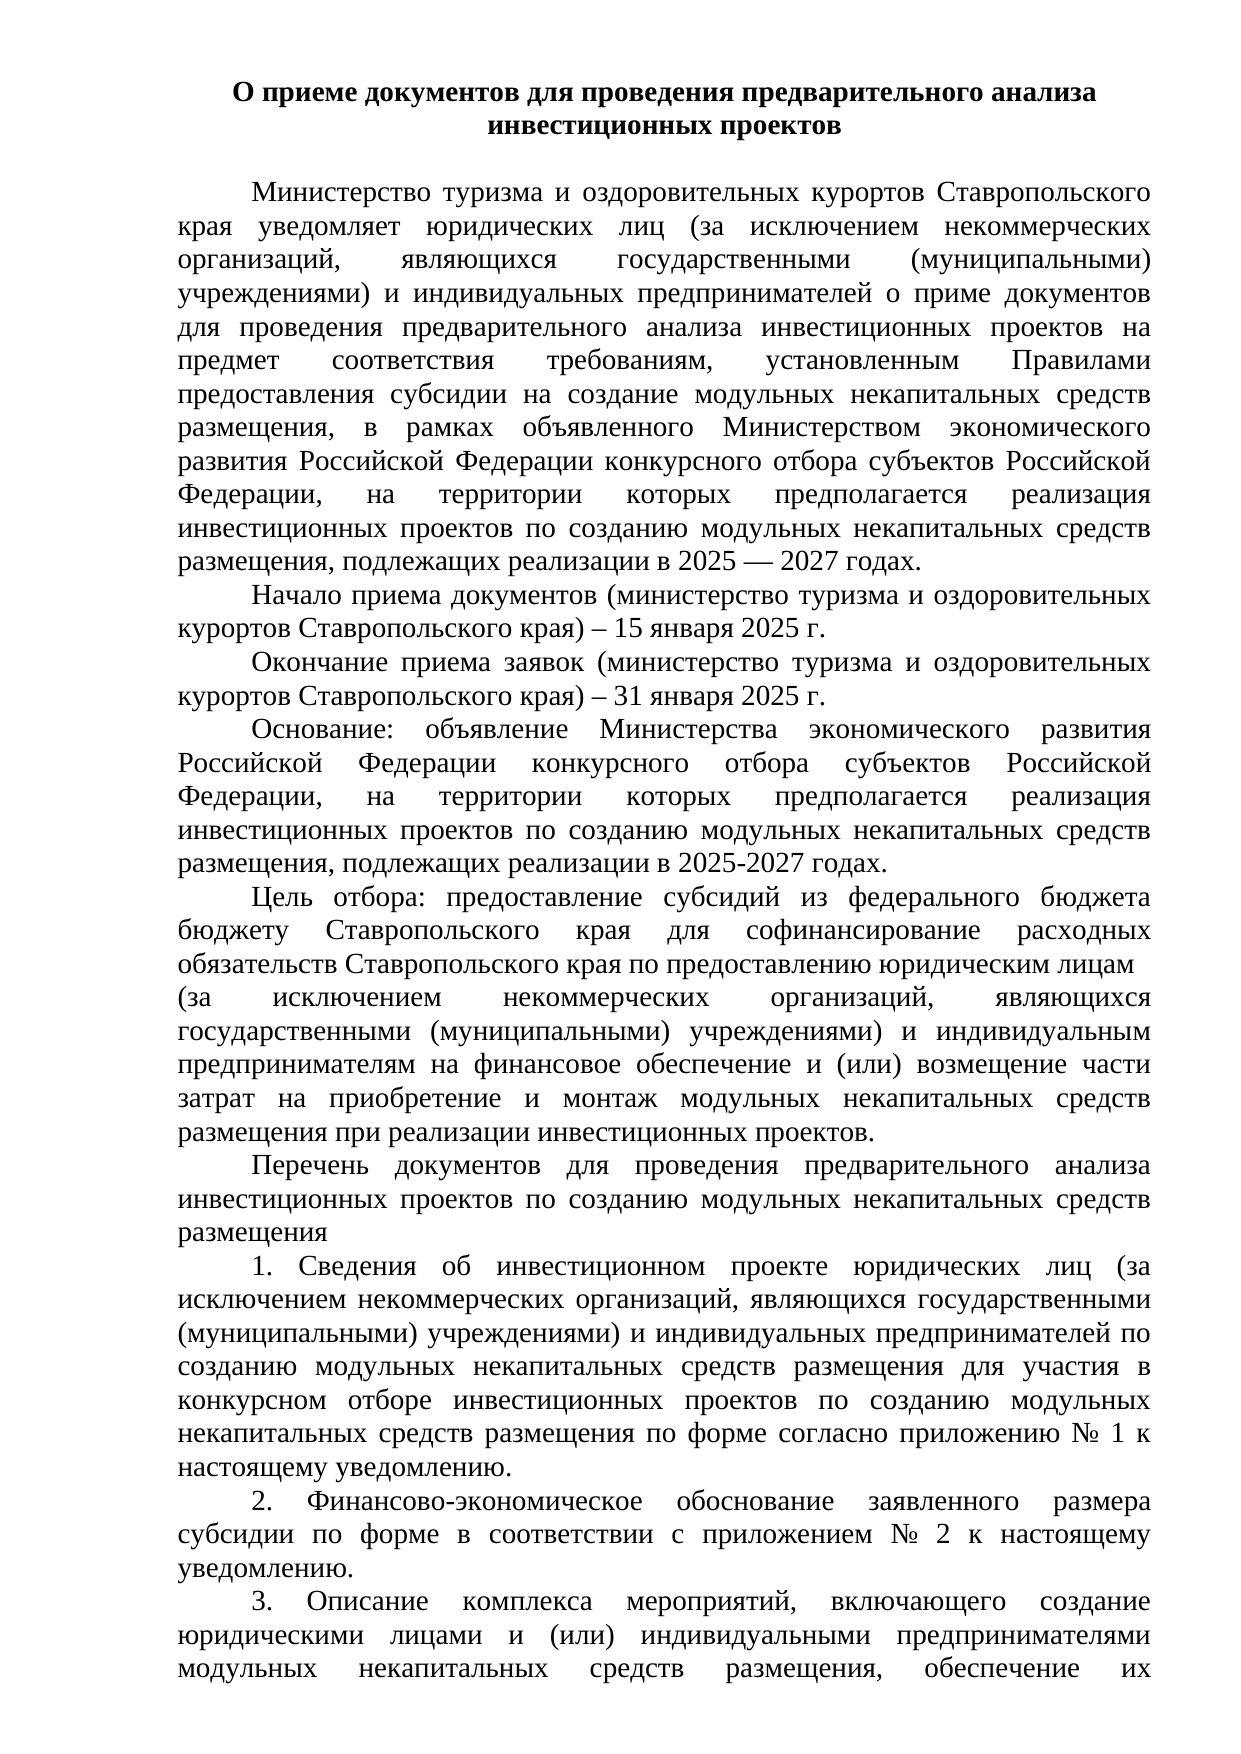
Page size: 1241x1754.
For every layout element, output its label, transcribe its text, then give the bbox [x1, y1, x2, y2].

text (за исключением некоммерческих организаций, являющихся государственными (муниципальными) учреждениями) и индивидуальным предпринимателям на финансовое обеспечение и (или) возмещение части затрат на приобретение и монтаж модульных некапитальных средств размещения при реализации инвестиционных проектов. [177, 979, 1152, 1147]
text Основание: объявление Министерства экономического развития Российской Федерации конкурсного отбора субъектов Российской Федерации, на территории которых предполагается реализация инвестиционных проектов по созданию модульных некапитальных средств размещения, подлежащих реализации в 2025-2027 годах. [177, 711, 1152, 879]
text Министерство туризма и оздоровительных курортов Ставропольского края уведомляет юридических лиц (за исключением некоммерческих организаций, являющихся государственными (муниципальными) учреждениями) и индивидуальных предпринимателей о приме документов для проведения предварительного анализа инвестиционных проектов на предмет соответствия требованиям, установленным Правилами предоставления субсидии на создание модульных некапитальных средств размещения, в рамках объявленного Министерством экономического развития Российской Федерации конкурсного отбора субъектов Российской Федерации, на территории которых предполагается реализация инвестиционных проектов по созданию модульных некапитальных средств размещения, подлежащих реализации в 2025 — 2027 годах. [177, 174, 1152, 577]
text Перечень документов для проведения предварительного анализа инвестиционных проектов по созданию модульных некапитальных средств размещения [177, 1147, 1152, 1248]
text 2. Финансово-экономическое обоснование заявленного размера субсидии по форме в соответствии с приложением № 2 к настоящему уведомлению. [177, 1483, 1152, 1583]
text О приеме документов для проведения предварительного анализа инвестиционных проектов [177, 74, 1152, 141]
text Цель отбора: предоставление субсидий из федерального бюджета бюджету Ставропольского края для софинансирование расходных обязательств Ставропольского края по предоставлению юридическим лицам [177, 879, 1152, 979]
text Начало приема документов (министерство туризма и оздоровительных курортов Ставропольского края) – 15 января 2025 г. [177, 577, 1152, 644]
text Окончание приема заявок (министерство туризма и оздоровительных курортов Ставропольского края) – 31 января 2025 г. [177, 644, 1152, 711]
text 1. Сведения об инвестиционном проекте юридических лиц (за исключением некоммерческих организаций, являющихся государственными (муниципальными) учреждениями) и индивидуальных предпринимателей по созданию модульных некапитальных средств размещения для участия в конкурсном отборе инвестиционных проектов по созданию модульных некапитальных средств размещения по форме согласно приложению № 1 к настоящему уведомлению. [177, 1248, 1152, 1483]
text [177, 1583, 1152, 1684]
